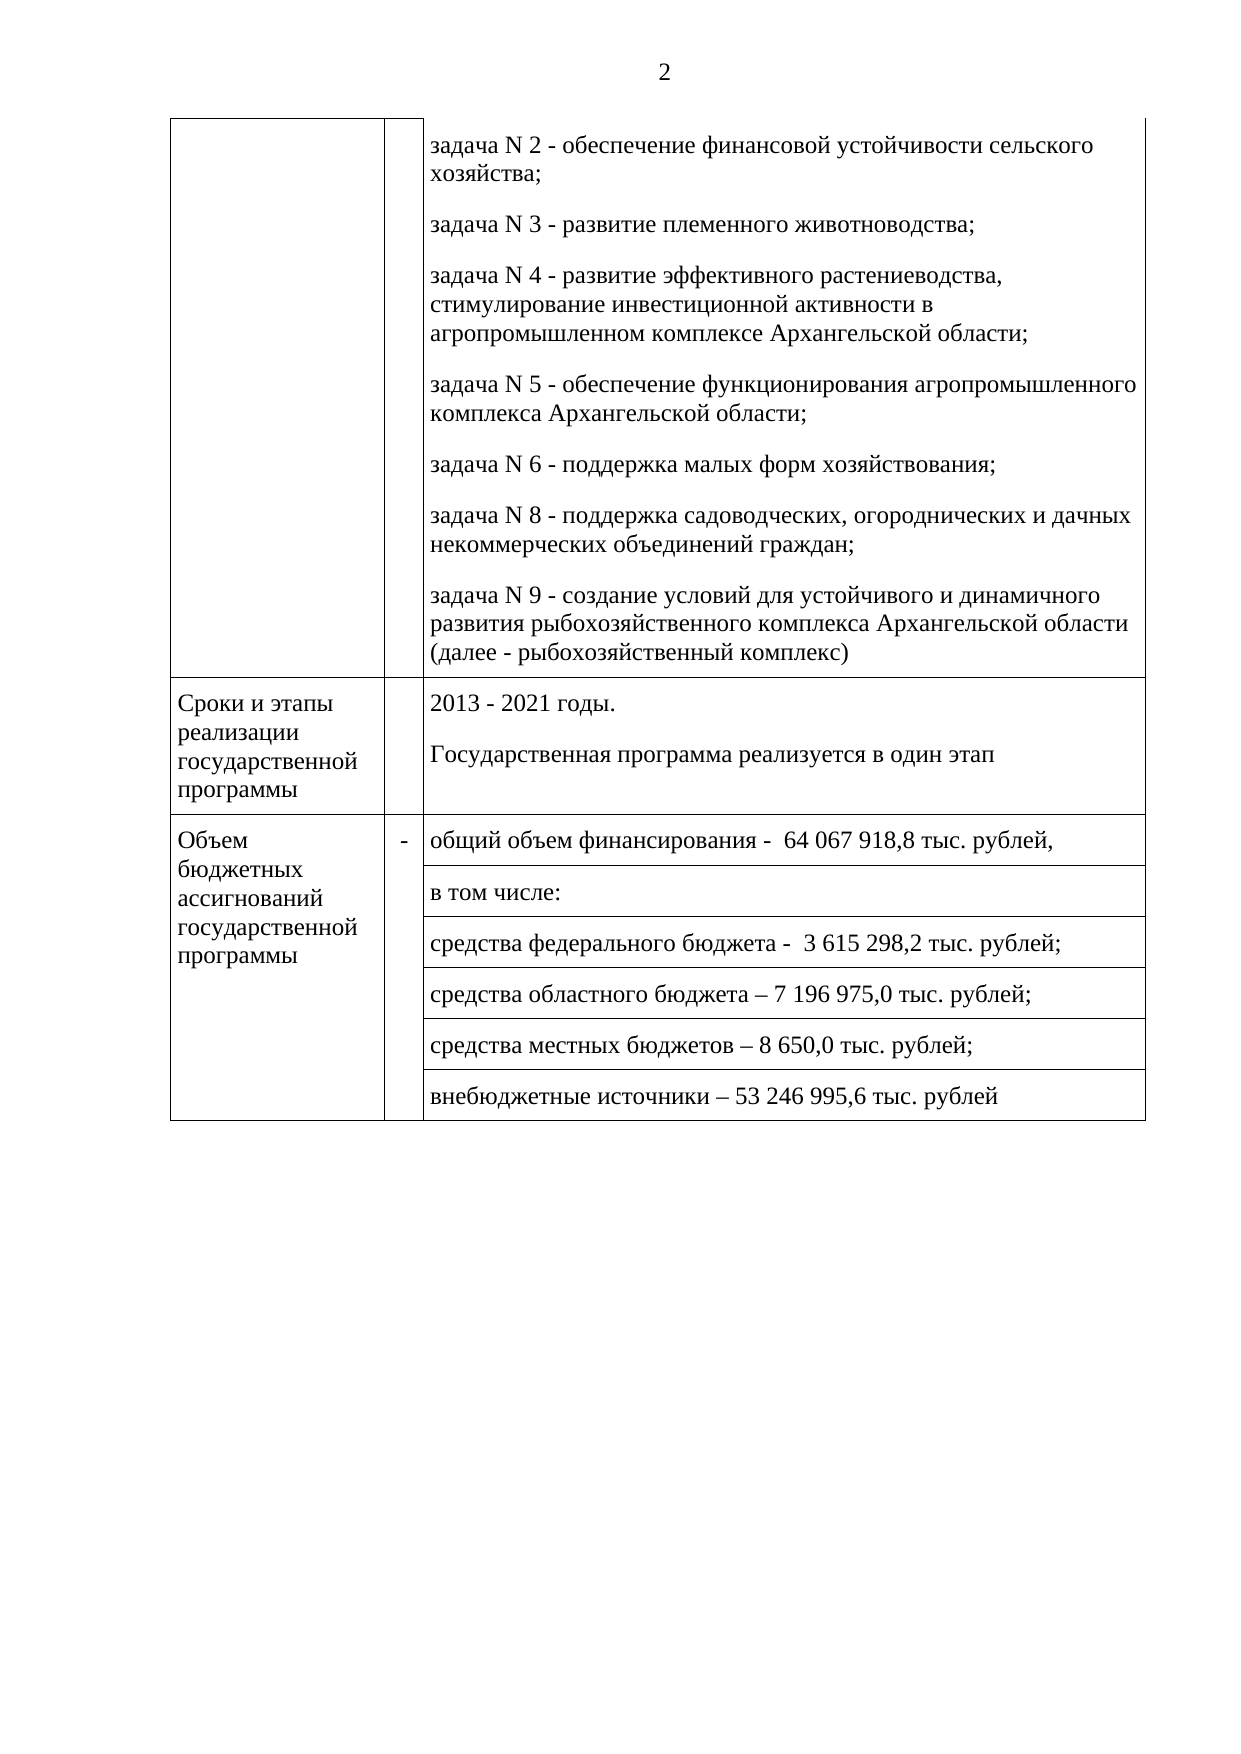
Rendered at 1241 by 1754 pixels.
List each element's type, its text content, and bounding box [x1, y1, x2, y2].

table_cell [171, 119, 384, 677]
table_cell 2013 - 2021 годы. [424, 678, 1145, 728]
table_cell Объем бюджетных ассигнований государственной программы [171, 815, 384, 1120]
table_cell внебюджетные источники – 53 246 995,6 тыс. рублей [424, 1070, 1145, 1120]
table_cell задача N 3 - развитие племенного животноводства; [424, 198, 1145, 249]
table_cell средства федерального бюджета - 3 615 298,2 тыс. рублей; [424, 917, 1145, 967]
table_cell [385, 678, 423, 814]
table_cell - [385, 815, 423, 1120]
table_cell средства местных бюджетов – 8 650,0 тыс. рублей; [424, 1019, 1145, 1069]
table_cell в том числе: [424, 866, 1145, 916]
table_cell Сроки и этапы реализации государственной программы [171, 678, 384, 814]
table_cell задача N 2 - обеспечение финансовой устойчивости сельского хозяйства; [424, 118, 1145, 198]
table_cell Государственная программа реализуется в один этап [424, 728, 1145, 814]
table_cell [385, 119, 423, 677]
table_cell задача N 8 - поддержка садоводческих, огороднических и дачных некоммерческих объединений граждан; [424, 488, 1145, 568]
table_cell средства областного бюджета – 7 196 975,0 тыс. рублей; [424, 968, 1145, 1018]
table_cell задача N 5 - обеспечение функционирования агропромышленного комплекса Архангельской области; [424, 358, 1145, 437]
table_cell задача N 6 - поддержка малых форм хозяйствования; [424, 437, 1145, 488]
table_cell задача N 9 - создание условий для устойчивого и динамичного развития рыбохозяйственного комплекса Архангельской области (далее - рыбохозяйственный комплекс) [424, 568, 1145, 677]
table_cell задача N 4 - развитие эффективного растениеводства, стимулирование инвестиционной активности в агропромышленном комплексе Архангельской области; [424, 249, 1145, 357]
table_cell общий объем финансирования - 64 067 918,8 тыс. рублей, [424, 815, 1145, 865]
